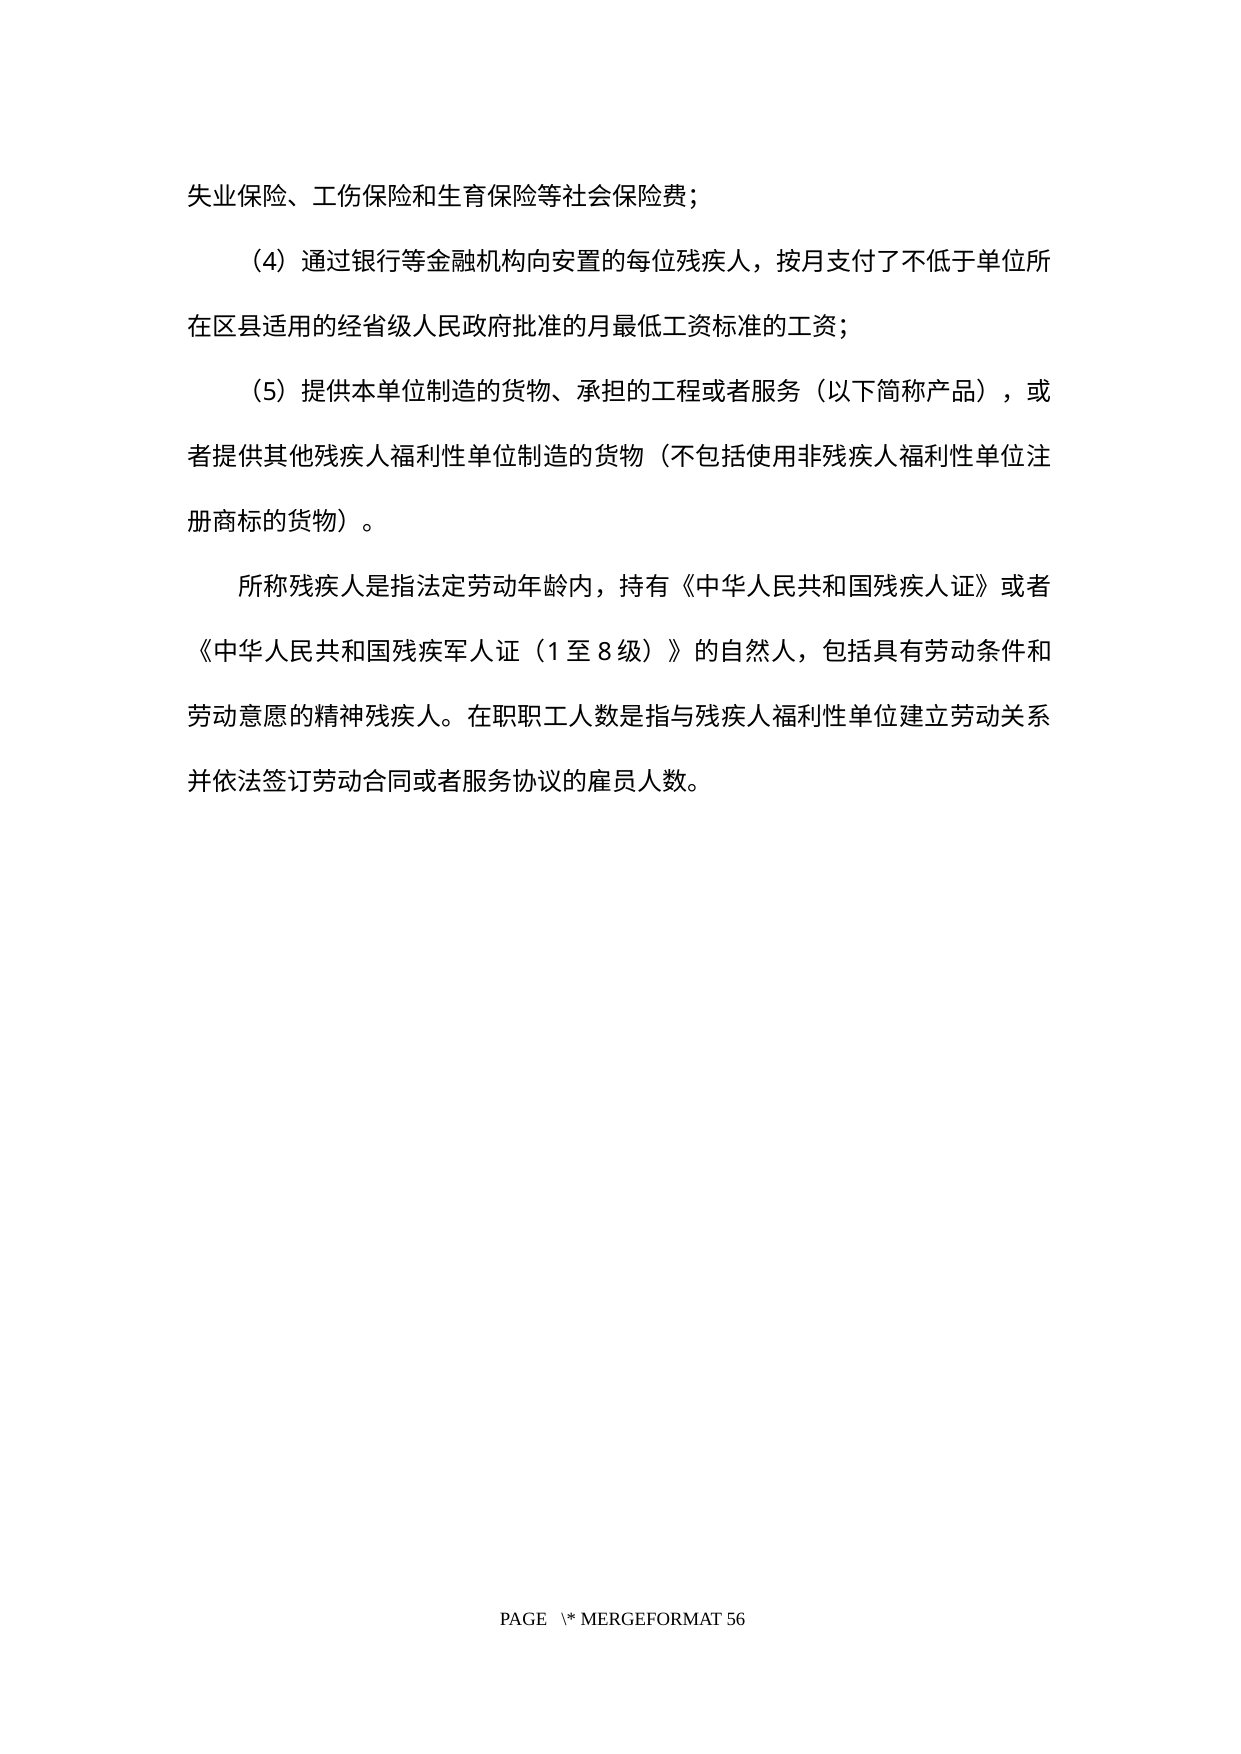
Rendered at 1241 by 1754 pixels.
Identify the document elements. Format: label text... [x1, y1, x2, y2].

text （5）提供本单位制造的货物、承担的工程或者服务（以下简称产品），或者提供其他残疾人福利性单位制造的货物（不包括使用非残疾人福利性单位注册商标的货物）。 [187, 357, 1053, 552]
text （4）通过银行等金融机构向安置的每位残疾人，按月支付了不低于单位所在区县适用的经省级人民政府批准的月最低工资标准的工资； [187, 227, 1053, 357]
text 所称残疾人是指法定劳动年龄内，持有《中华人民共和国残疾人证》或者《中华人民共和国残疾军人证（1至8级）》的自然人，包括具有劳动条件和劳动意愿的精神残疾人。在职职工人数是指与残疾人福利性单位建立劳动关系并依法签订劳动合同或者服务协议的雇员人数。 [187, 552, 1053, 812]
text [187, 162, 1053, 227]
